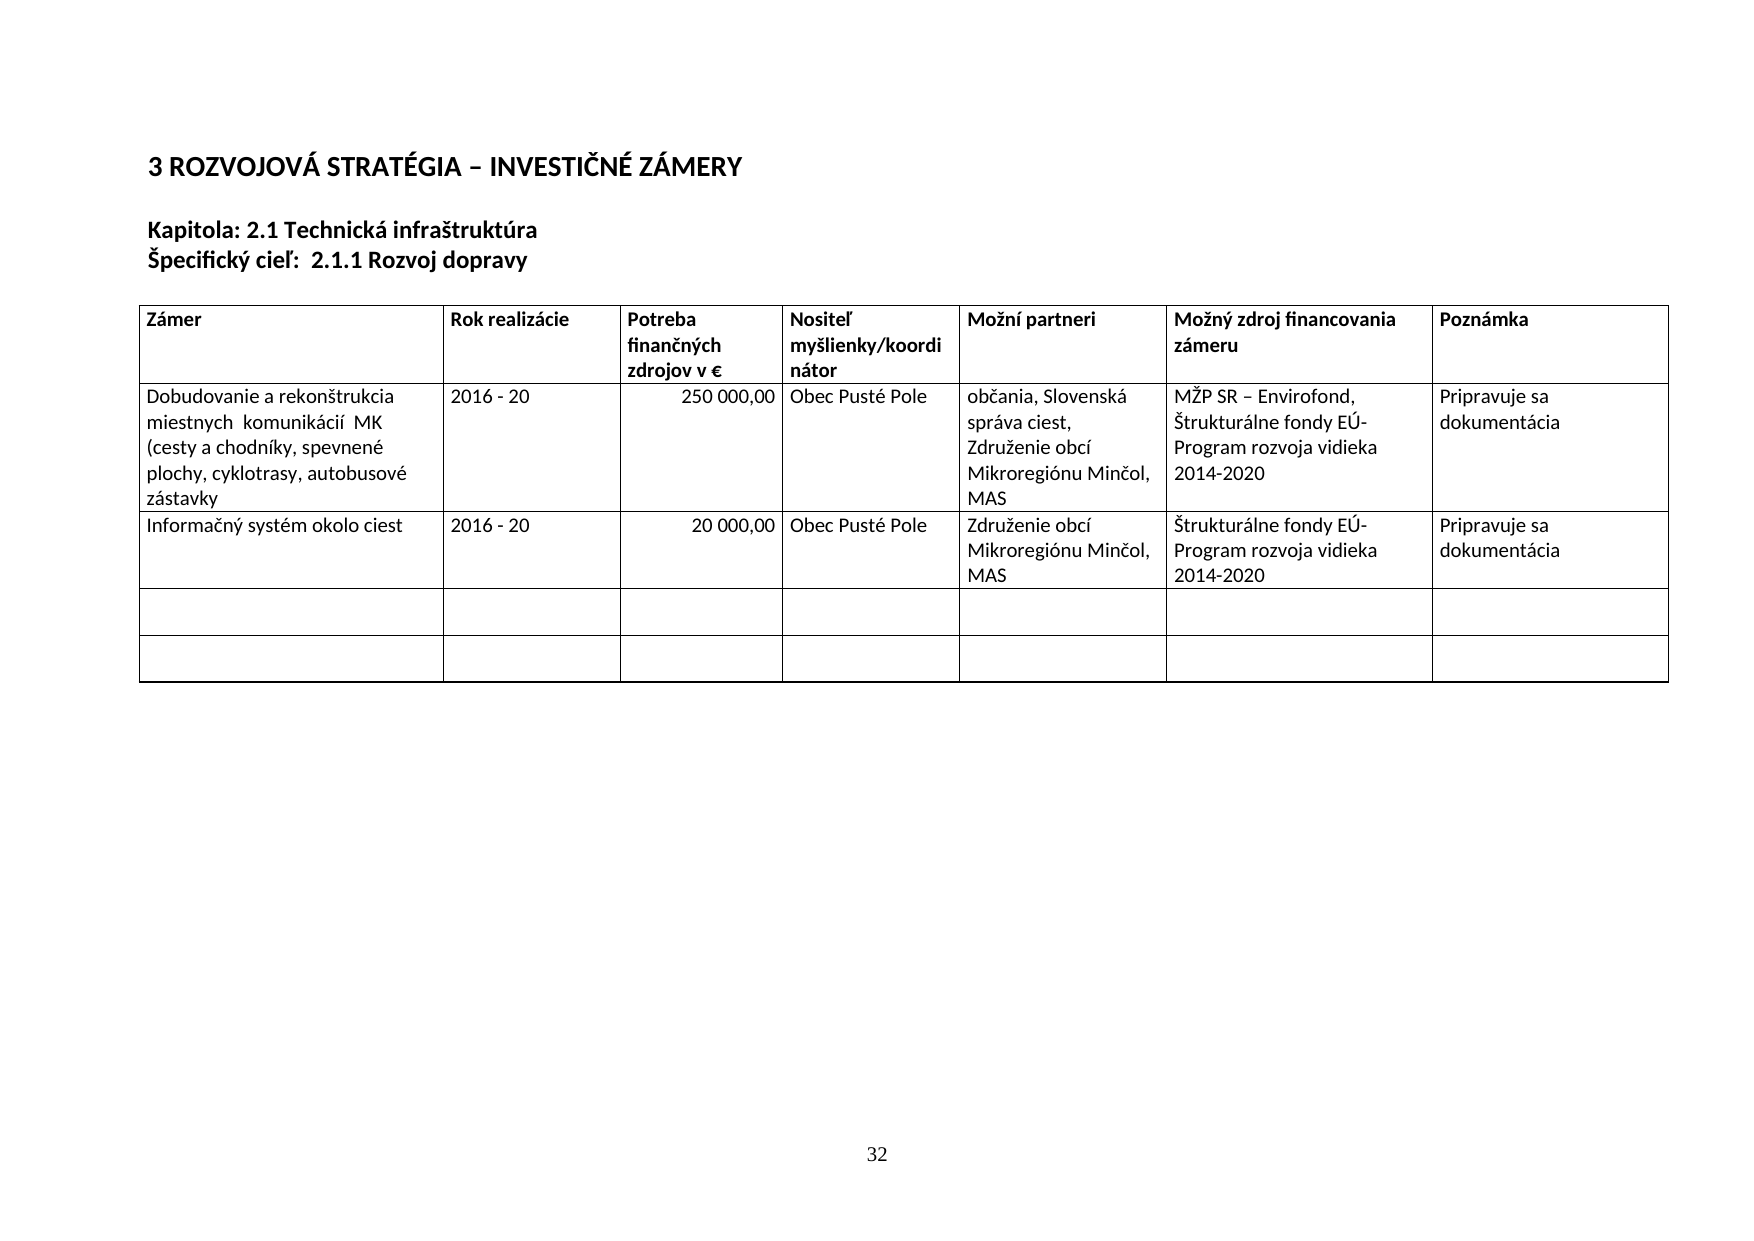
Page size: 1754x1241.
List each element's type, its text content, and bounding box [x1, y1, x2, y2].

table_cell 20 000,00 [621, 512, 782, 588]
table_header Možní partneri [960, 306, 1166, 383]
table_cell Štrukturálne fondy EÚ-Program rozvoja vidieka 2014-2020 [1167, 512, 1432, 588]
table_cell [444, 589, 620, 635]
table_cell Informačný systém okolo ciest [140, 512, 443, 588]
table_cell [621, 636, 782, 681]
table_cell MŽP SR – Envirofond, Štrukturálne fondy EÚ-Program rozvoja vidieka 2014-2020 [1167, 384, 1432, 511]
table_cell Pripravuje sa dokumentácia [1433, 384, 1668, 511]
table_cell [444, 636, 620, 681]
table_cell Pripravuje sa dokumentácia [1433, 512, 1668, 588]
text Špecifický cieľ: 2.1.1 Rozvoj dopravy [148, 244, 1606, 275]
table_cell 2016 - 20 [444, 512, 620, 588]
table_cell [1167, 589, 1432, 635]
table_header Rok realizácie [444, 306, 620, 383]
table_cell Združenie obcí Mikroregiónu Minčol, MAS [960, 512, 1166, 588]
table_cell 250 000,00 [621, 384, 782, 511]
table_header Možný zdroj financovania zámeru [1167, 306, 1432, 383]
table_cell [960, 636, 1166, 681]
table_cell občania, Slovenská správa ciest, Združenie obcí Mikroregiónu Minčol, MAS [960, 384, 1166, 511]
table_cell [621, 589, 782, 635]
text 3 ROZVOJOVÁ STRATÉGIA – INVESTIČNÉ ZÁMERY [148, 148, 1606, 183]
table_cell Obec Pusté Pole [783, 384, 959, 511]
table_cell Dobudovanie a rekonštrukcia miestnych komunikácií MK (cesty a chodníky, spevnené plochy, cyklotrasy, autobusové zástavky [140, 384, 443, 511]
table_cell [1433, 589, 1668, 635]
table_cell [960, 589, 1166, 635]
table_cell 2016 - 20 [444, 384, 620, 511]
table_header Nositeľ myšlienky/koordinátor [783, 306, 959, 383]
table_cell [1433, 636, 1668, 681]
table_header Zámer [140, 306, 443, 383]
table_cell [783, 589, 959, 635]
table_cell [1167, 636, 1432, 681]
table_header Poznámka [1433, 306, 1668, 383]
table_cell [140, 636, 443, 681]
table_cell Obec Pusté Pole [783, 512, 959, 588]
table_cell [140, 589, 443, 635]
table_header Potreba finančných zdrojov v € [621, 306, 782, 383]
text Kapitola: 2.1 Technická infraštruktúra [148, 214, 1606, 244]
table_cell [783, 636, 959, 681]
